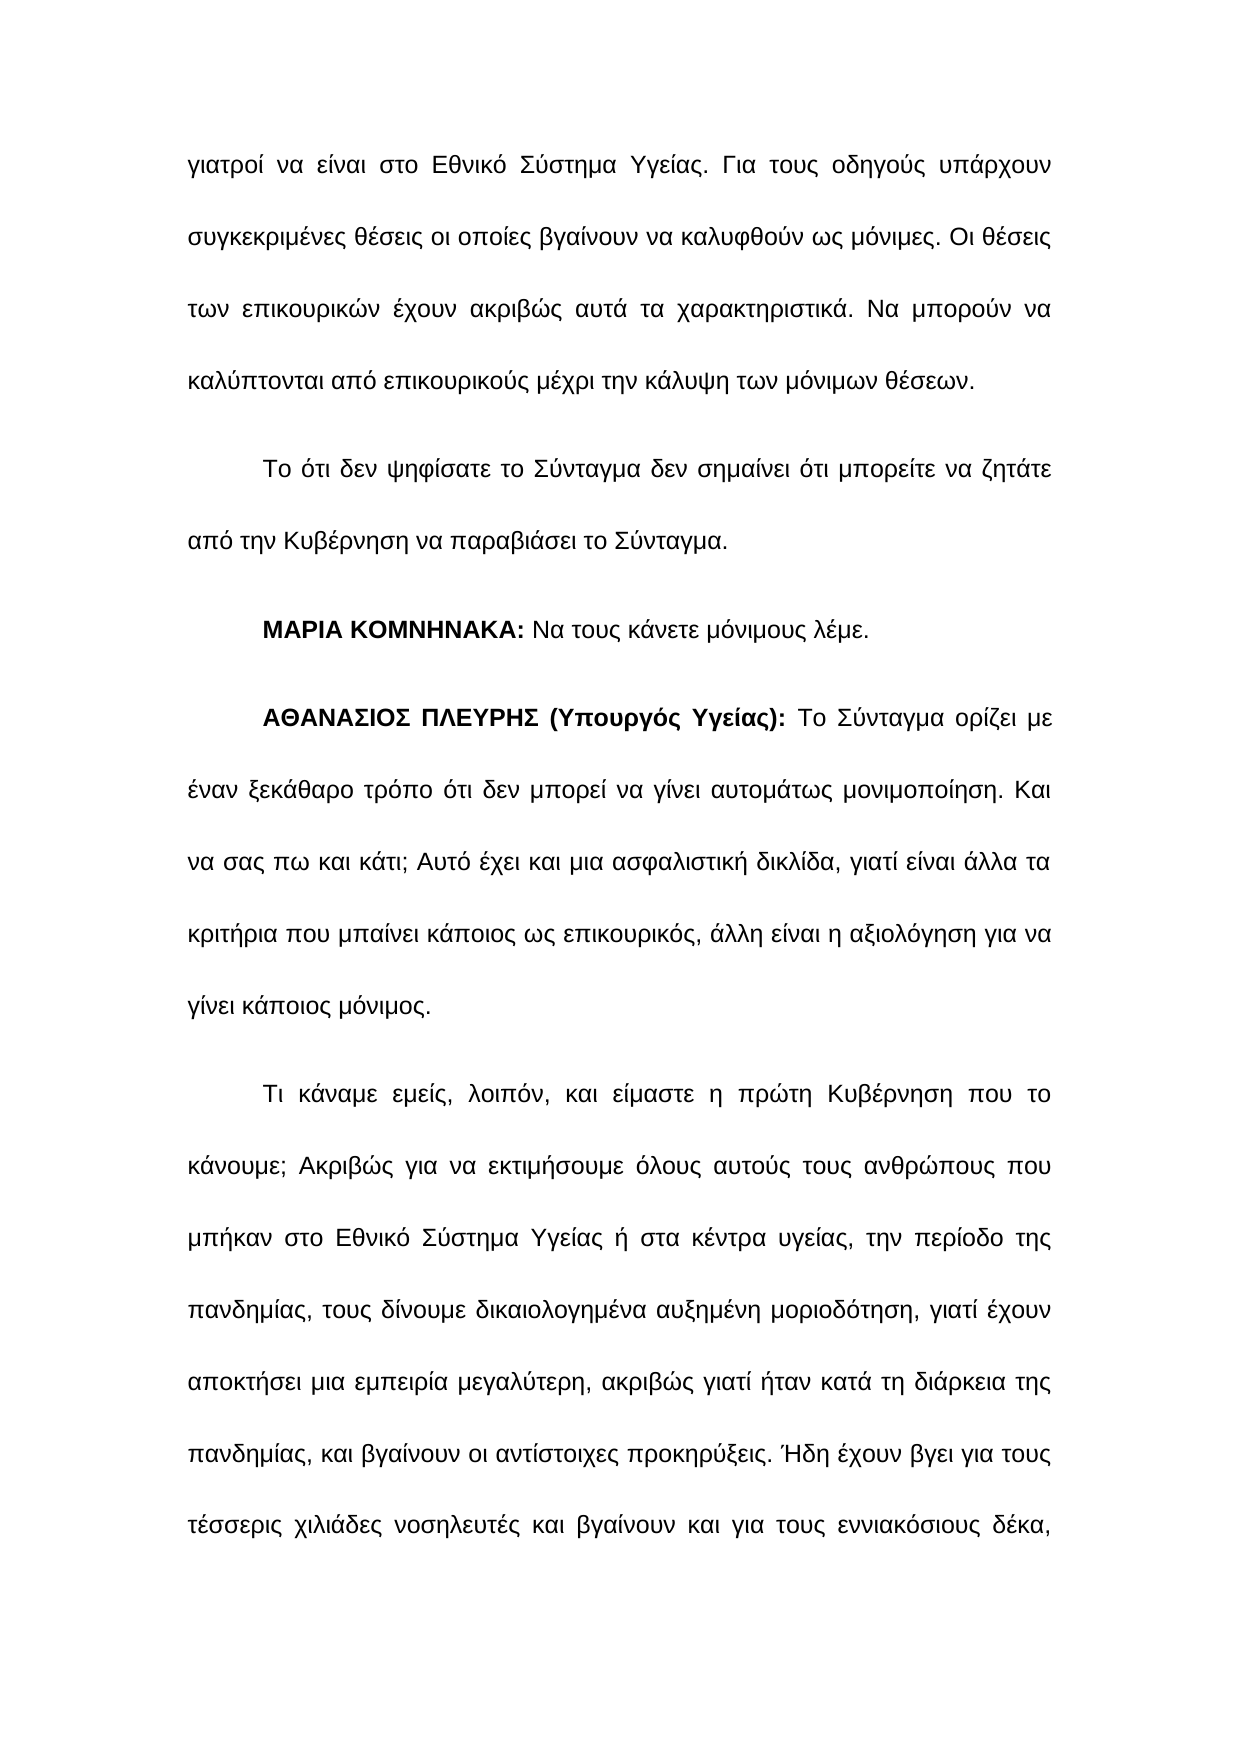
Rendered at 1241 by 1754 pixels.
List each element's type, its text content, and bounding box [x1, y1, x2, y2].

text Το ότι δεν ψηφίσατε το Σύνταγμα δεν σημαίνει ότι μπορείτε να ζητάτε από την Κυβέρνηση να παραβιάσει το Σύνταγμα. [187, 454, 1053, 555]
text ΑΘΑΝΑΣΙΟΣ ΠΛΕΥΡΗΣ (Υπουργός Υγείας): Το Σύνταγμα ορίζει με έναν ξεκάθαρο τρόπο ότι δεν μπορεί να γίνει αυτομάτως μονιμοποίηση. Και να σας πω και κάτι; Αυτό έχει και μια ασφαλιστική δικλίδα, γιατί είναι άλλα τα κριτήρια που μπαίνει κάποιος ως επικουρικός, άλλη είναι η αξιολόγηση για να γίνει κάποιος μόνιμος. [187, 703, 1053, 1019]
text ΜΑΡΙΑ ΚΟΜΝΗΝΑΚΑ: Να τους κάνετε μόνιμους λέμε. [187, 614, 1053, 643]
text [187, 150, 1053, 394]
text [187, 1079, 1053, 1539]
